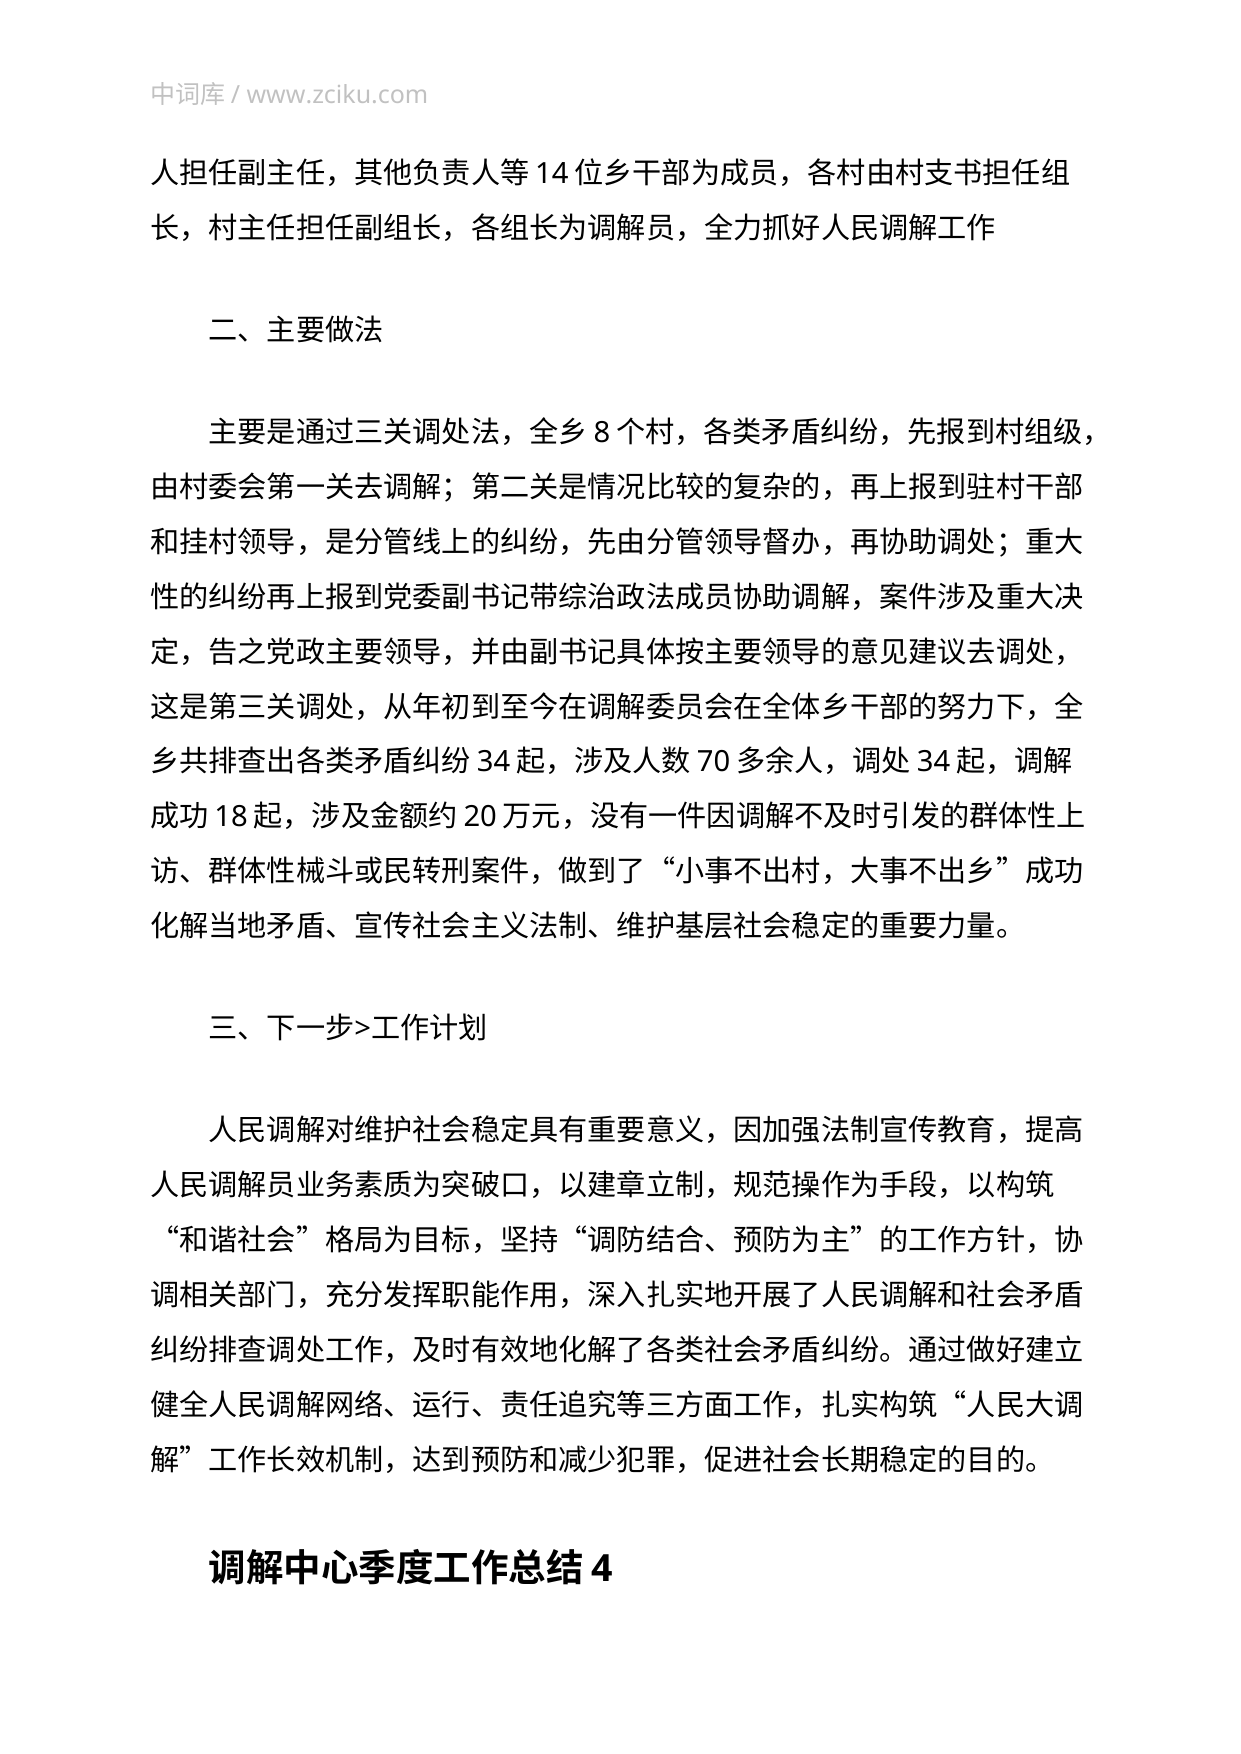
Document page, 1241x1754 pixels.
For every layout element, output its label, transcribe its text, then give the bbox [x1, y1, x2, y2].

text 调解中心季度工作总结4 [150, 1538, 1090, 1592]
text 三、下一步>工作计划 [150, 1005, 1090, 1047]
text 二、主要做法 [150, 307, 1090, 349]
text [150, 150, 1090, 247]
text 人民调解对维护社会稳定具有重要意义，因加强法制宣传教育，提高人民调解员业务素质为突破口，以建章立制，规范操作为手段，以构筑“和谐社会”格局为目标，坚持“调防结合、预防为主”的工作方针，协调相关部门，充分发挥职能作用，深入扎实地开展了人民调解和社会矛盾纠纷排查调处工作，及时有效地化解了各类社会矛盾纠纷。通过做好建立健全人民调解网络、运行、责任追究等三方面工作，扎实构筑“人民大调解”工作长效机制，达到预防和减少犯罪，促进社会长期稳定的目的。 [150, 1107, 1090, 1478]
text 主要是通过三关调处法，全乡8个村，各类矛盾纠纷，先报到村组级，由村委会第一关去调解；第二关是情况比较的复杂的，再上报到驻村干部和挂村领导，是分管线上的纠纷，先由分管领导督办，再协助调处；重大性的纠纷再上报到党委副书记带综治政法成员协助调解，案件涉及重大决定，告之党政主要领导，并由副书记具体按主要领导的意见建议去调处，这是第三关调处，从年初到至今在调解委员会在全体乡干部的努力下，全乡共排查出各类矛盾纠纷34起，涉及人数70多余人，调处34起，调解成功18起，涉及金额约20万元，没有一件因调解不及时引发的群体性上访、群体性械斗或民转刑案件，做到了“小事不出村，大事不出乡”成功化解当地矛盾、宣传社会主义法制、维护基层社会稳定的重要力量。 [150, 408, 1090, 945]
